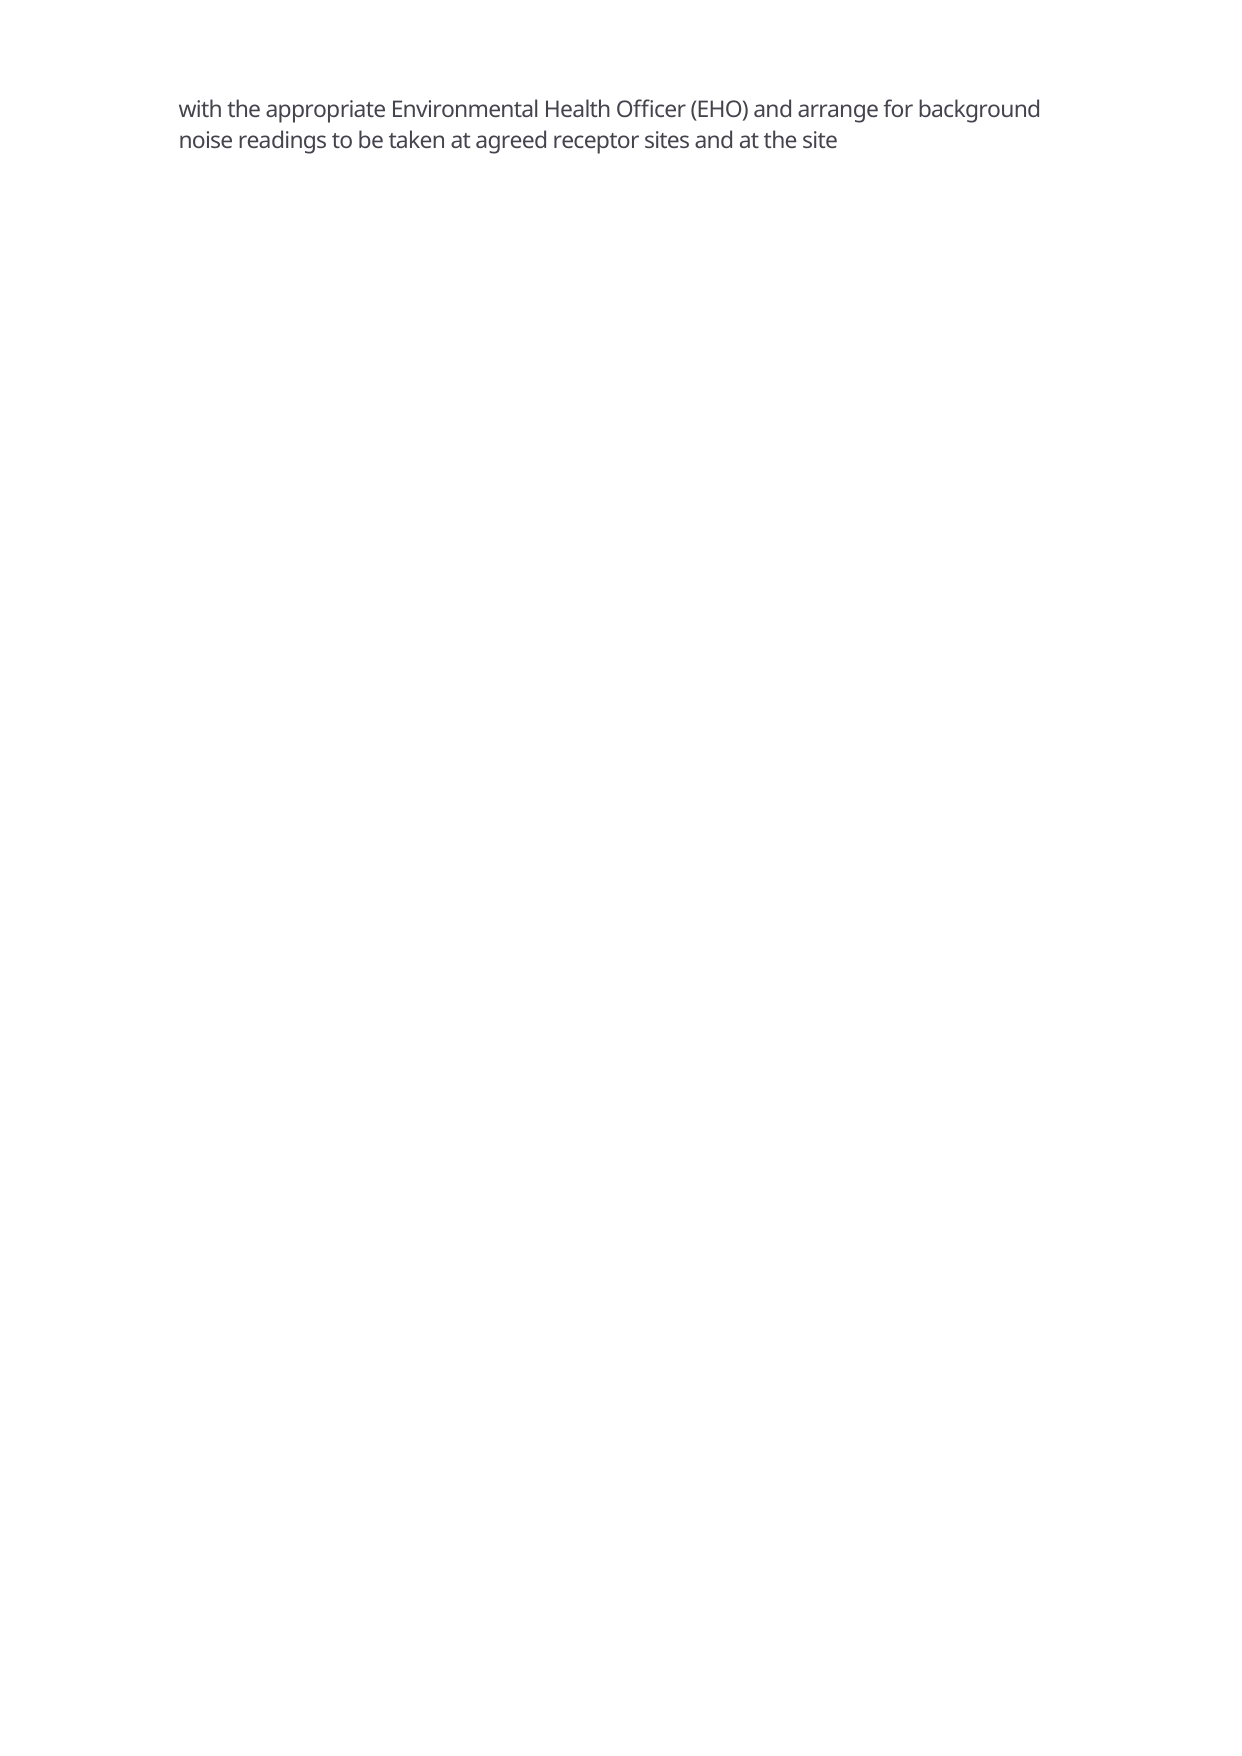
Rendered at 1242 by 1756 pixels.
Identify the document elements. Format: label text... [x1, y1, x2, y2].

text with the appropriate Environmental Health Officer (EHO) and arrange for background noise readings to be taken at agreed receptor sites and at the site [178, 93, 1048, 156]
